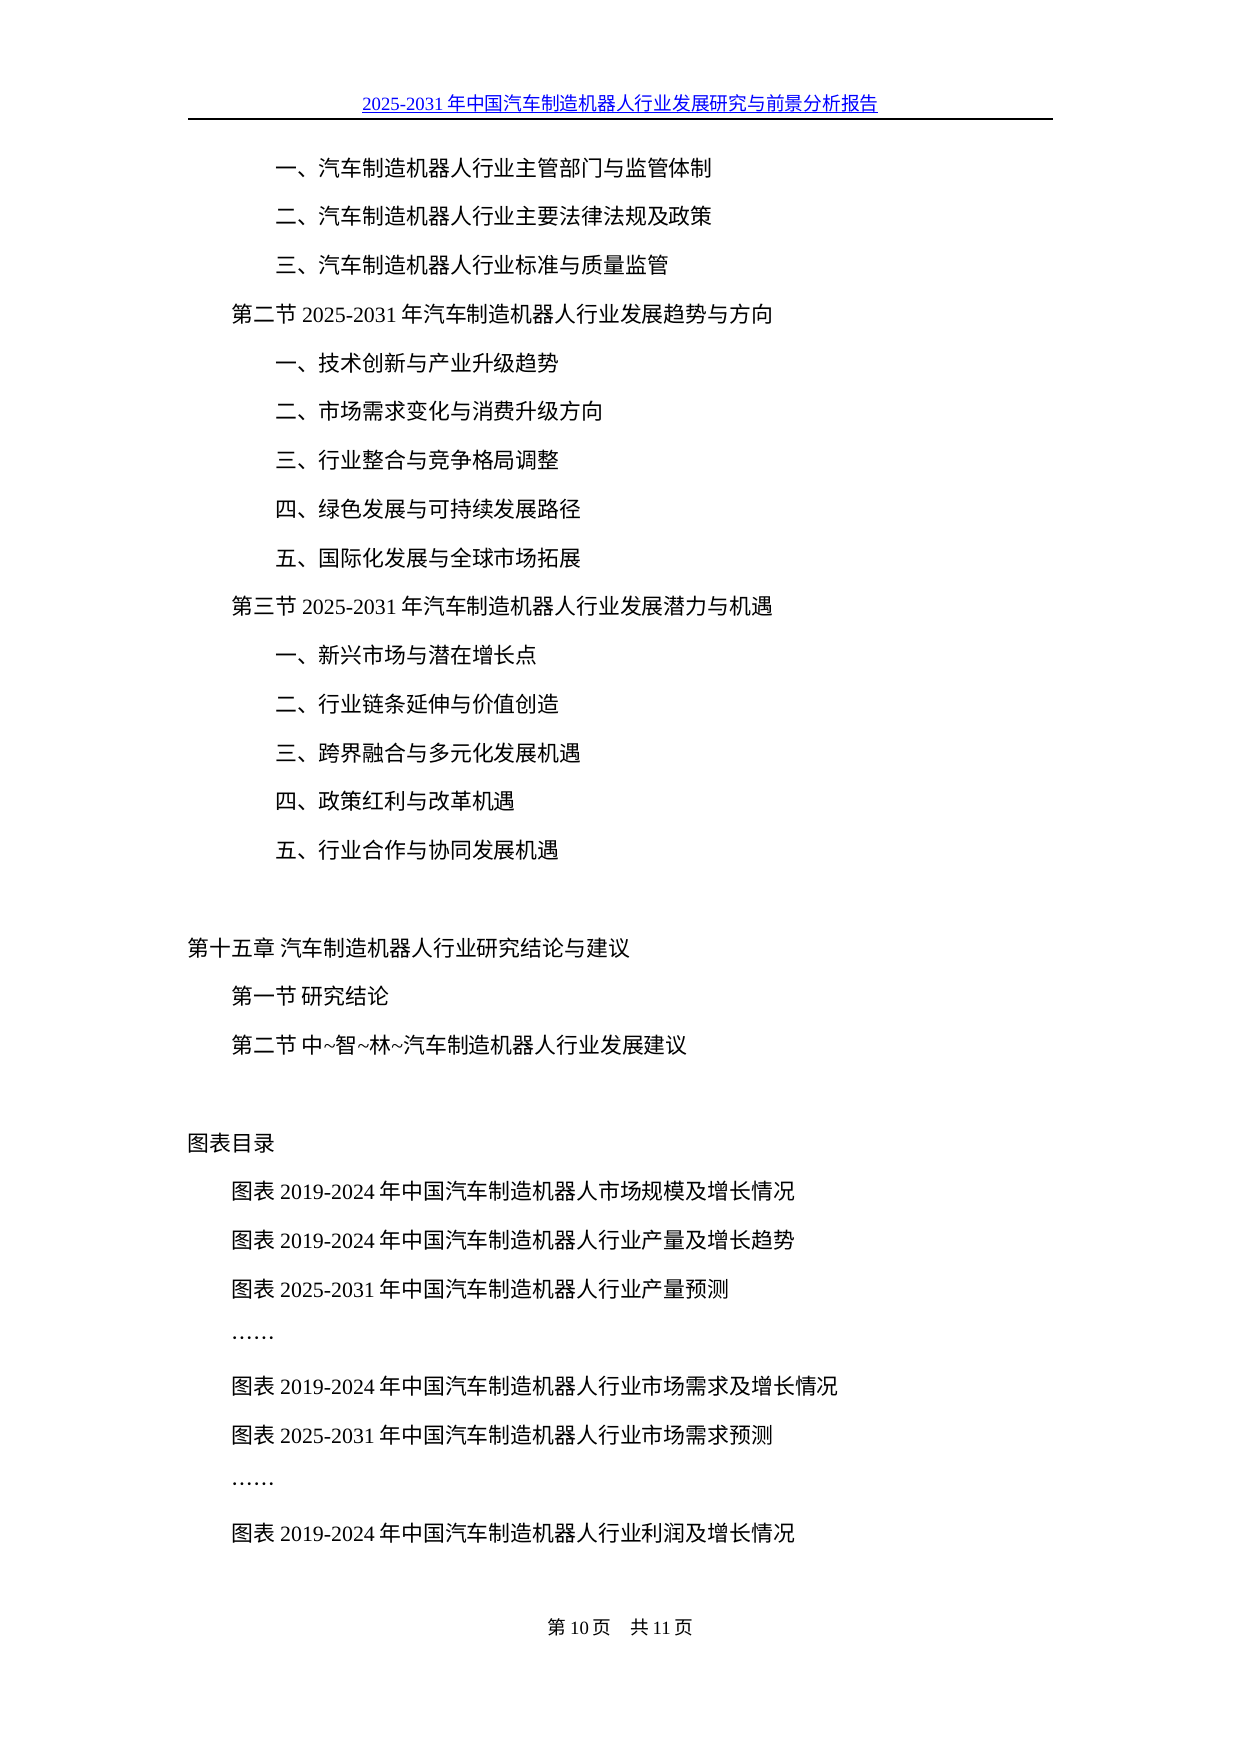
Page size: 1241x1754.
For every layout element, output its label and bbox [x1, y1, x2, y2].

text [187, 150, 1053, 1548]
